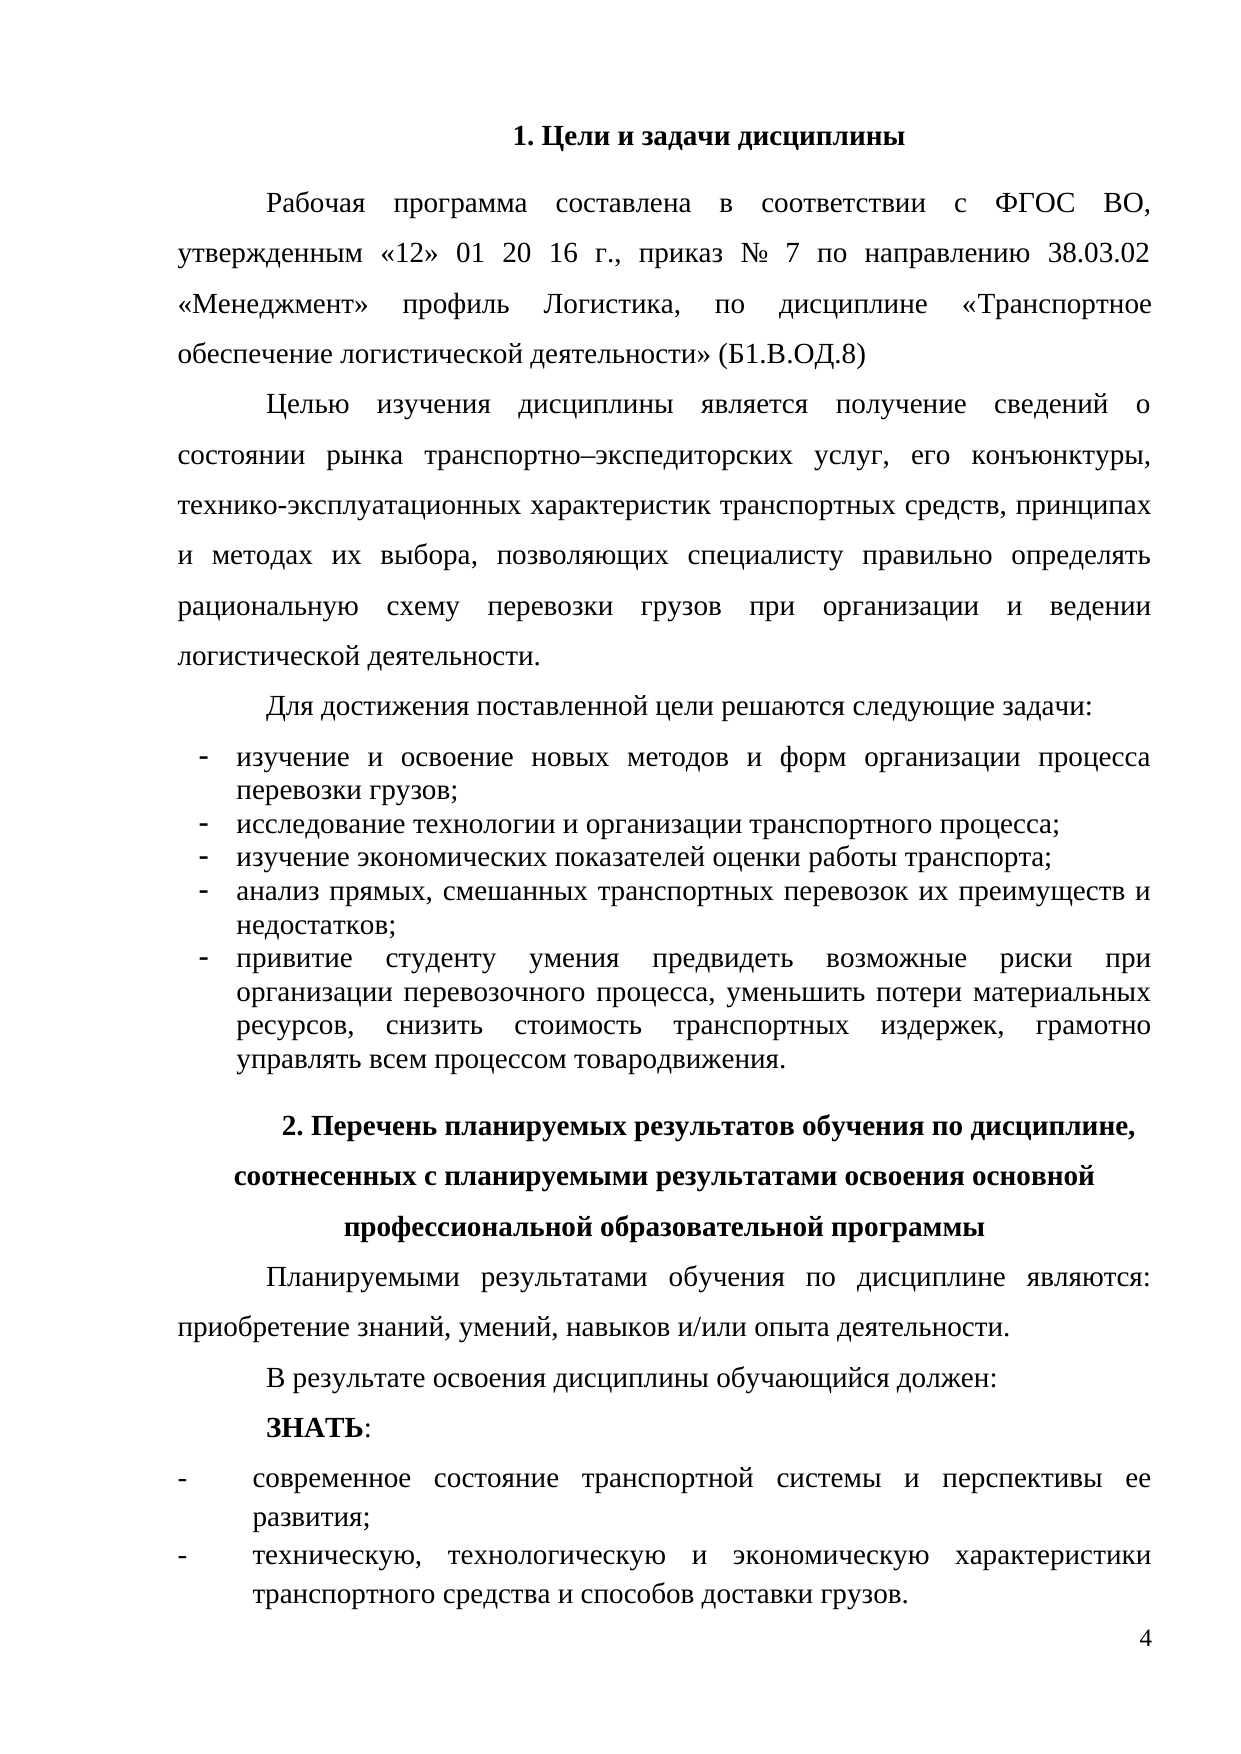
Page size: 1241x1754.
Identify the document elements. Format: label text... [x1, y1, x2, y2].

list исследование технологии и организации транспортного процесса; [199, 806, 1152, 839]
text 2. Перечень планируемых результатов обучения по дисциплине, соотнесенных с планируемыми результатами освоения основной профессиональной образовательной программы [177, 1108, 1152, 1242]
text Рабочая программа составлена в соответствии с ФГОС ВО, утвержденным «12» 01 20 16 г., приказ № 7 по направлению 38.03.02 «Менеджмент» профиль Логистика, по дисциплине «Транспортное обеспечение логистической деятельности» (Б1.В.ОД.8) [177, 185, 1152, 370]
list изучение экономических показателей оценки работы транспорта; [199, 839, 1152, 873]
list изучение и освоение новых методов и форм организации процесса перевозки грузов; [199, 739, 1152, 806]
list привитие студенту умения предвидеть возможные риски при организации перевозочного процесса, уменьшить потери материальных ресурсов, снизить стоимость транспортных издержек, грамотно управлять всем процессом товародвижения. [199, 940, 1152, 1074]
list техническую, технологическую и экономическую характеристики транспортного средства и способов доставки грузов. [177, 1537, 1152, 1609]
text Планируемыми результатами обучения по дисциплине являются: приобретение знаний, умений, навыков и/или опыта деятельности. [177, 1259, 1152, 1343]
list современное состояние транспортной системы и перспективы ее развития; [177, 1460, 1152, 1532]
text В результате освоения дисциплины обучающийся должен: [177, 1360, 1152, 1393]
list анализ прямых, смешанных транспортных перевозок их преимуществ и недостатков; [199, 873, 1152, 940]
text 1. Цели и задачи дисциплины [177, 118, 1152, 152]
text Целью изучения дисциплины является получение сведений о состоянии рынка транспортно–экспедиторских услуг, его конъюнктуры, технико-эксплуатационных характеристик транспортных средств, принципах и методах их выбора, позволяющих специалисту правильно определять рациональную схему перевозки грузов при организации и ведении логистической деятельности. [177, 386, 1152, 672]
text Для достижения поставленной цели решаются следующие задачи: [177, 688, 1152, 722]
text ЗНАТЬ: [177, 1410, 1152, 1443]
